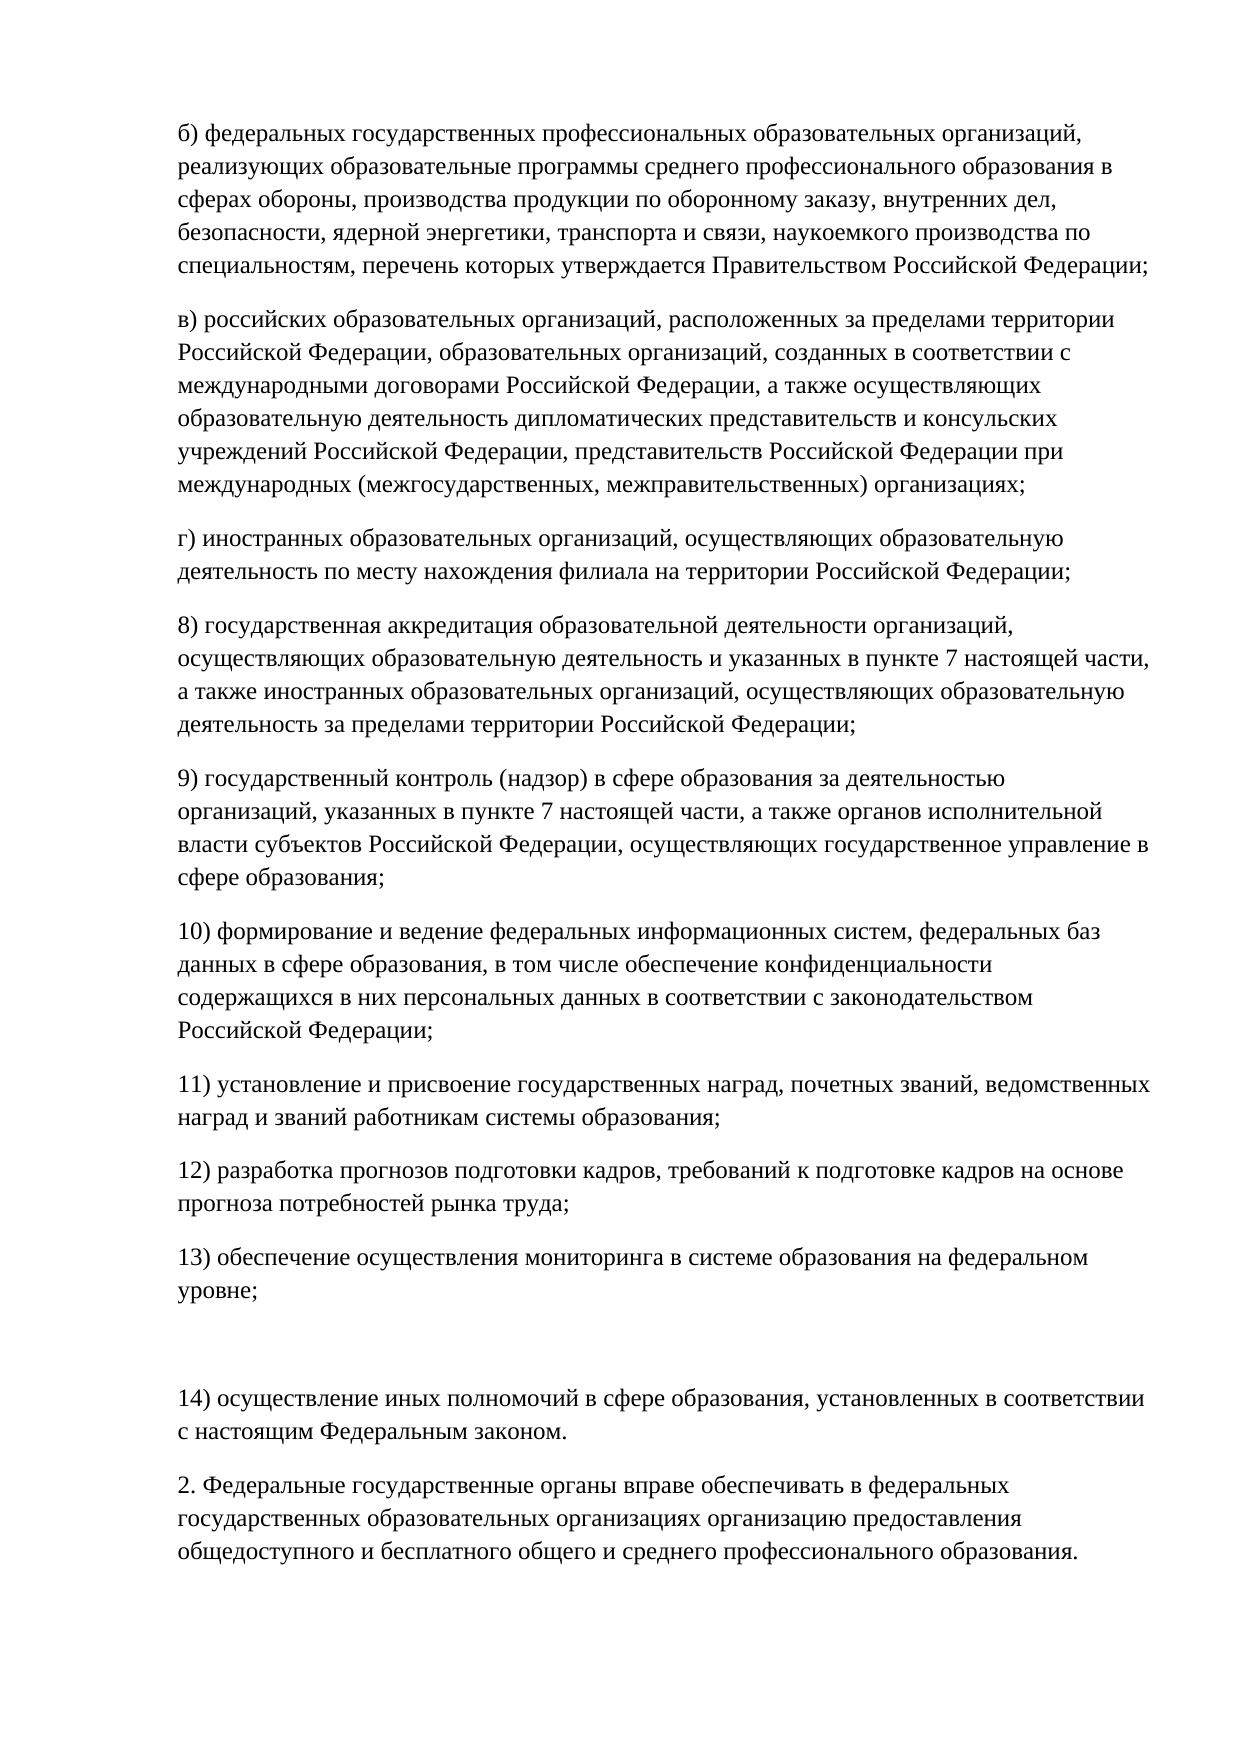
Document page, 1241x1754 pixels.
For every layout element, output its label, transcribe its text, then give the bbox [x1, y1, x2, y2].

text 14) осуществление иных полномочий в сфере образования, установленных в соответствии с настоящим Федеральным законом. [177, 1383, 1152, 1445]
text 9) государственный контроль (надзор) в сфере образования за деятельностью организаций, указанных в пункте 7 настоящей части, а также органов исполнительной власти субъектов Российской Федерации, осуществляющих государственное управление в сфере образования; [177, 763, 1152, 891]
text 8) государственная аккредитация образовательной деятельности организаций, осуществляющих образовательную деятельность и указанных в пункте 7 настоящей части, а также иностранных образовательных организаций, осуществляющих образовательную деятельность за пределами территории Российской Федерации; [177, 610, 1152, 738]
text 2. Федеральные государственные органы вправе обеспечивать в федеральных государственных образовательных организациях организацию предоставления общедоступного и бесплатного общего и среднего профессионального образования. [177, 1470, 1152, 1565]
text 11) установление и присвоение государственных наград, почетных званий, ведомственных наград и званий работникам системы образования; [177, 1069, 1152, 1130]
text 13) обеспечение осуществления мониторинга в системе образования на федеральном уровне; [177, 1242, 1152, 1304]
text г) иностранных образовательных организаций, осуществляющих образовательную деятельность по месту нахождения филиала на территории Российской Федерации; [177, 523, 1152, 585]
text б) федеральных государственных профессиональных образовательных организаций, реализующих образовательные программы среднего профессионального образования в сферах обороны, производства продукции по оборонному заказу, внутренних дел, безопасности, ядерной энергетики, транспорта и связи, наукоемкого производства по специальностям, перечень которых утверждается Правительством Российской Федерации; [177, 118, 1152, 279]
text в) российских образовательных организаций, расположенных за пределами территории Российской Федерации, образовательных организаций, созданных в соответствии с международными договорами Российской Федерации, а также осуществляющих образовательную деятельность дипломатических представительств и консульских учреждений Российской Федерации, представительств Российской Федерации при международных (межгосударственных, межправительственных) организациях; [177, 304, 1152, 498]
text 10) формирование и ведение федеральных информационных систем, федеральных баз данных в сфере образования, в том числе обеспечение конфиденциальности содержащихся в них персональных данных в соответствии с законодательством Российской Федерации; [177, 916, 1152, 1043]
text 12) разработка прогнозов подготовки кадров, требований к подготовке кадров на основе прогноза потребностей рынка труда; [177, 1156, 1152, 1217]
